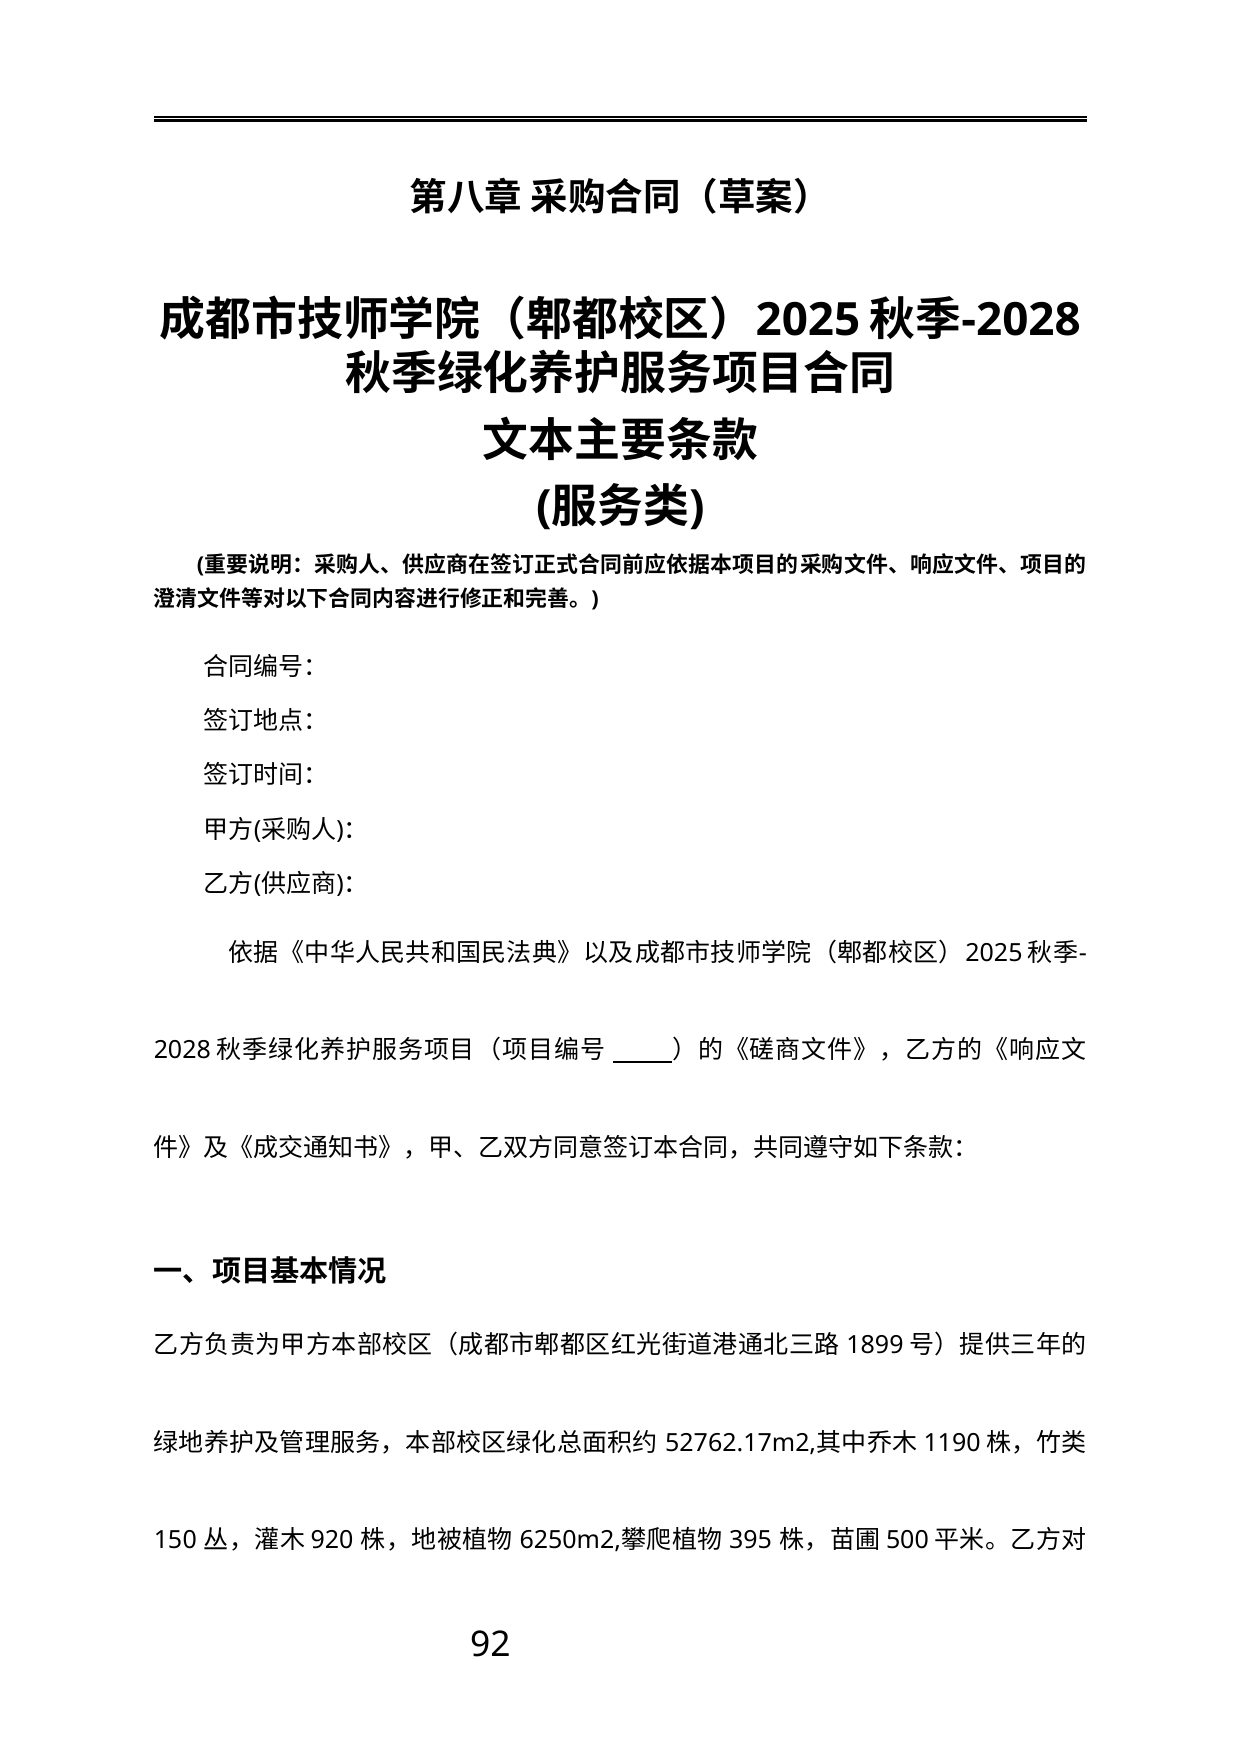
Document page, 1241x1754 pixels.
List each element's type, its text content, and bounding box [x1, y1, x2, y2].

text 签订时间： [153, 755, 1087, 791]
text 合同编号： [153, 646, 1087, 682]
text 签订地点： [153, 701, 1087, 737]
text (服务类) [153, 479, 1087, 534]
text 乙方(供应商)： [153, 864, 1087, 900]
text 甲方(采购人)： [153, 809, 1087, 846]
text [153, 1311, 1087, 1571]
subtitle 第八章 采购合同（草案） [153, 162, 1087, 227]
text 成都市技师学院（郫都校区）2025秋季-2028秋季绿化养护服务项目合同 [153, 292, 1087, 400]
text (重要说明：采购人、供应商在签订正式合同前应依据本项目的采购文件、响应文件、项目的澄清文件等对以下合同内容进行修正和完善。) [153, 546, 1087, 613]
text 依据《中华人民共和国民法典》以及成都市技师学院（郫都校区）2025秋季-2028秋季绿化养护服务项目（项目编号 ）的《磋商文件》，乙方的《响应文件》及《成交通知书》，甲、乙双方同意签订本合同，共同遵守如下条款： [153, 918, 1087, 1178]
list 一、项目基本情况 [153, 1247, 1087, 1289]
text 文本主要条款 [153, 413, 1087, 467]
